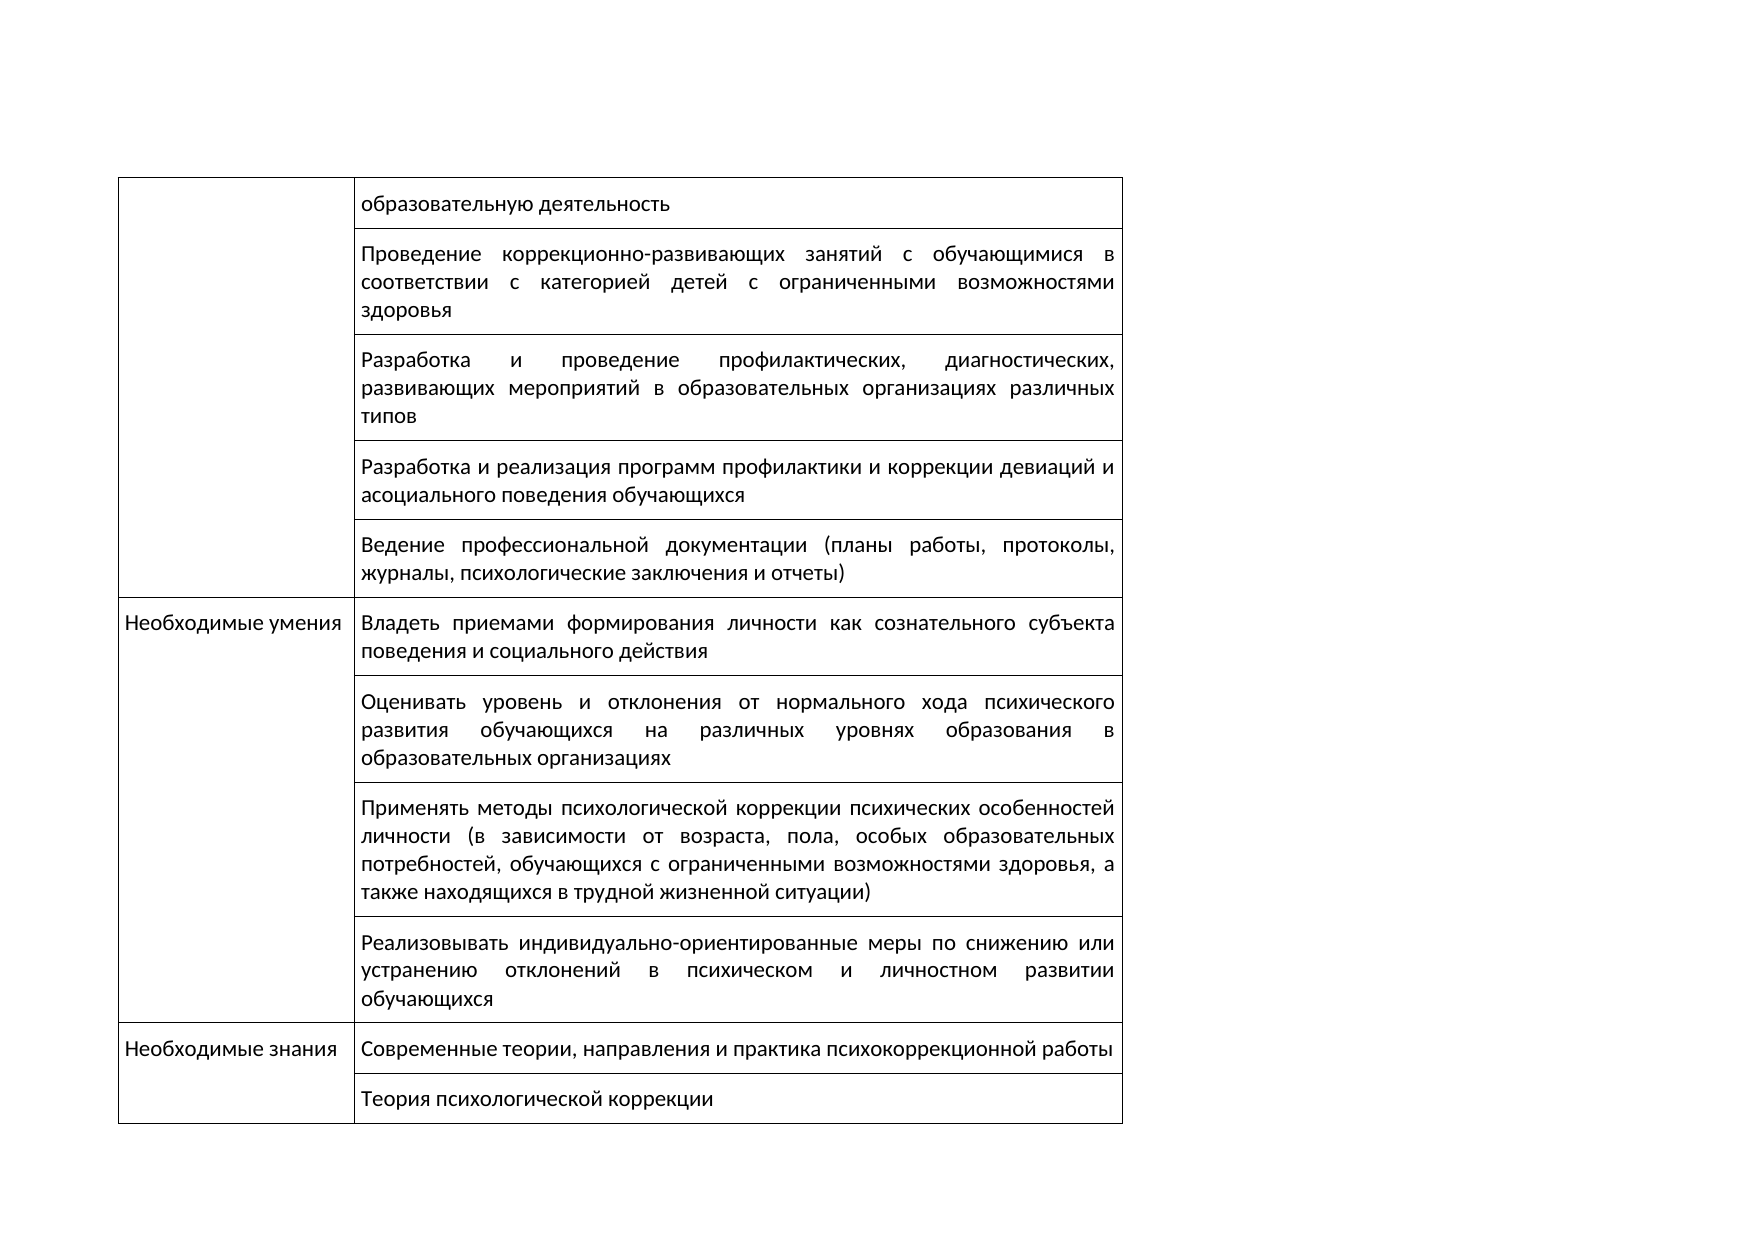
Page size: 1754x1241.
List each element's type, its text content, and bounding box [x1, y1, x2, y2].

table_cell Применять методы психологической коррекции психических особенностей личности (в зависимости от возраста, пола, особых образовательных потребностей, обучающихся с ограниченными возможностями здоровья, а также находящихся в трудной жизненной ситуации) [355, 783, 1122, 916]
table_cell Современные теории, направления и практика психокоррекционной работы [355, 1023, 1122, 1073]
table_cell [355, 178, 1122, 227]
table_cell Ведение профессиональной документации (планы работы, протоколы, журналы, психологические заключения и отчеты) [355, 520, 1122, 597]
table_cell Оценивать уровень и отклонения от нормального хода психического развития обучающихся на различных уровнях образования в образовательных организациях [355, 676, 1122, 782]
table_cell Разработка и реализация программ профилактики и коррекции девиаций и асоциального поведения обучающихся [355, 441, 1122, 518]
table_cell Необходимые знания [119, 1023, 354, 1123]
table_cell Владеть приемами формирования личности как сознательного субъекта поведения и социального действия [355, 598, 1122, 675]
table_cell Теория психологической коррекции [355, 1074, 1122, 1123]
table_cell Проведение коррекционно-развивающих занятий с обучающимися в соответствии с категорией детей с ограниченными возможностями здоровья [355, 229, 1122, 334]
table_cell Необходимые умения [119, 598, 354, 1022]
table_cell Реализовывать индивидуально-ориентированные меры по снижению или устранению отклонений в психическом и личностном развитии обучающихся [355, 917, 1122, 1022]
table_cell Разработка и проведение профилактических, диагностических, развивающих мероприятий в образовательных организациях различных типов [355, 335, 1122, 440]
